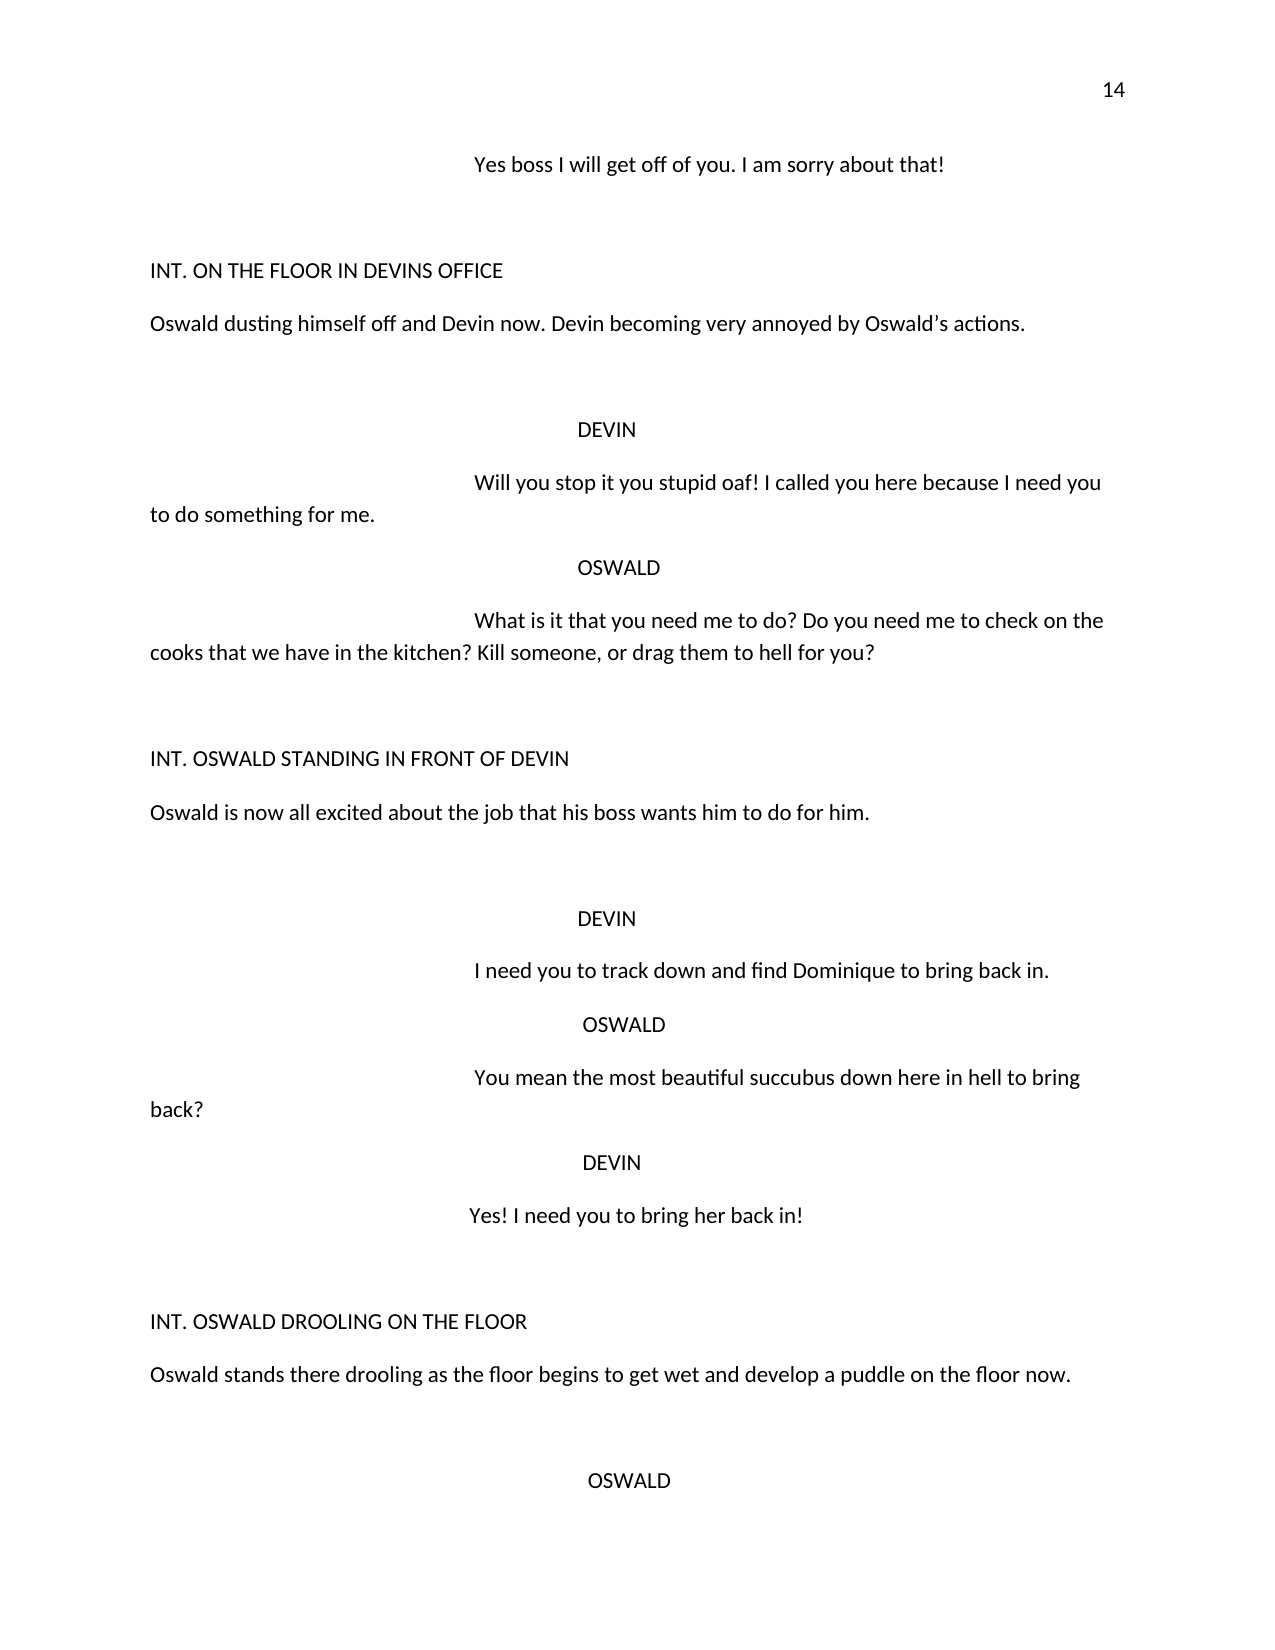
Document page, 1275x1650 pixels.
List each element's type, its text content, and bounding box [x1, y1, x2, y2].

text Oswald stands there drooling as the floor begins to get wet and develop a puddle on the floor now. [150, 1360, 1125, 1388]
text You mean the most beautiful succubus down here in hell to bring back? [150, 1063, 1125, 1123]
text INT. ON THE FLOOR IN DEVINS OFFICE [150, 256, 1125, 284]
text Yes boss I will get off of you. I am sorry about that! [150, 150, 1125, 178]
text Oswald dusting himself off and Devin now. Devin becoming very annoyed by Oswald’s actions. [150, 309, 1125, 337]
text DEVIN [150, 1148, 1125, 1176]
text Yes! I need you to bring her back in! [150, 1201, 1125, 1229]
text INT. OSWALD STANDING IN FRONT OF DEVIN [150, 744, 1125, 773]
text I need you to track down and find Dominique to bring back in. [150, 957, 1125, 985]
text DEVIN [150, 904, 1125, 932]
text OSWALD [150, 553, 1125, 581]
text OSWALD [150, 1466, 1125, 1494]
text Oswald is now all excited about the job that his boss wants him to do for him. [150, 798, 1125, 826]
text INT. OSWALD DROOLING ON THE FLOOR [150, 1307, 1125, 1335]
text OSWALD [150, 1010, 1125, 1038]
text What is it that you need me to do? Do you need me to check on the cooks that we have in the kitchen? Kill someone, or drag them to hell for you? [150, 606, 1125, 667]
text Will you stop it you stupid oaf! I called you here because I need you to do something for me. [150, 468, 1125, 528]
text DEVIN [150, 415, 1125, 443]
